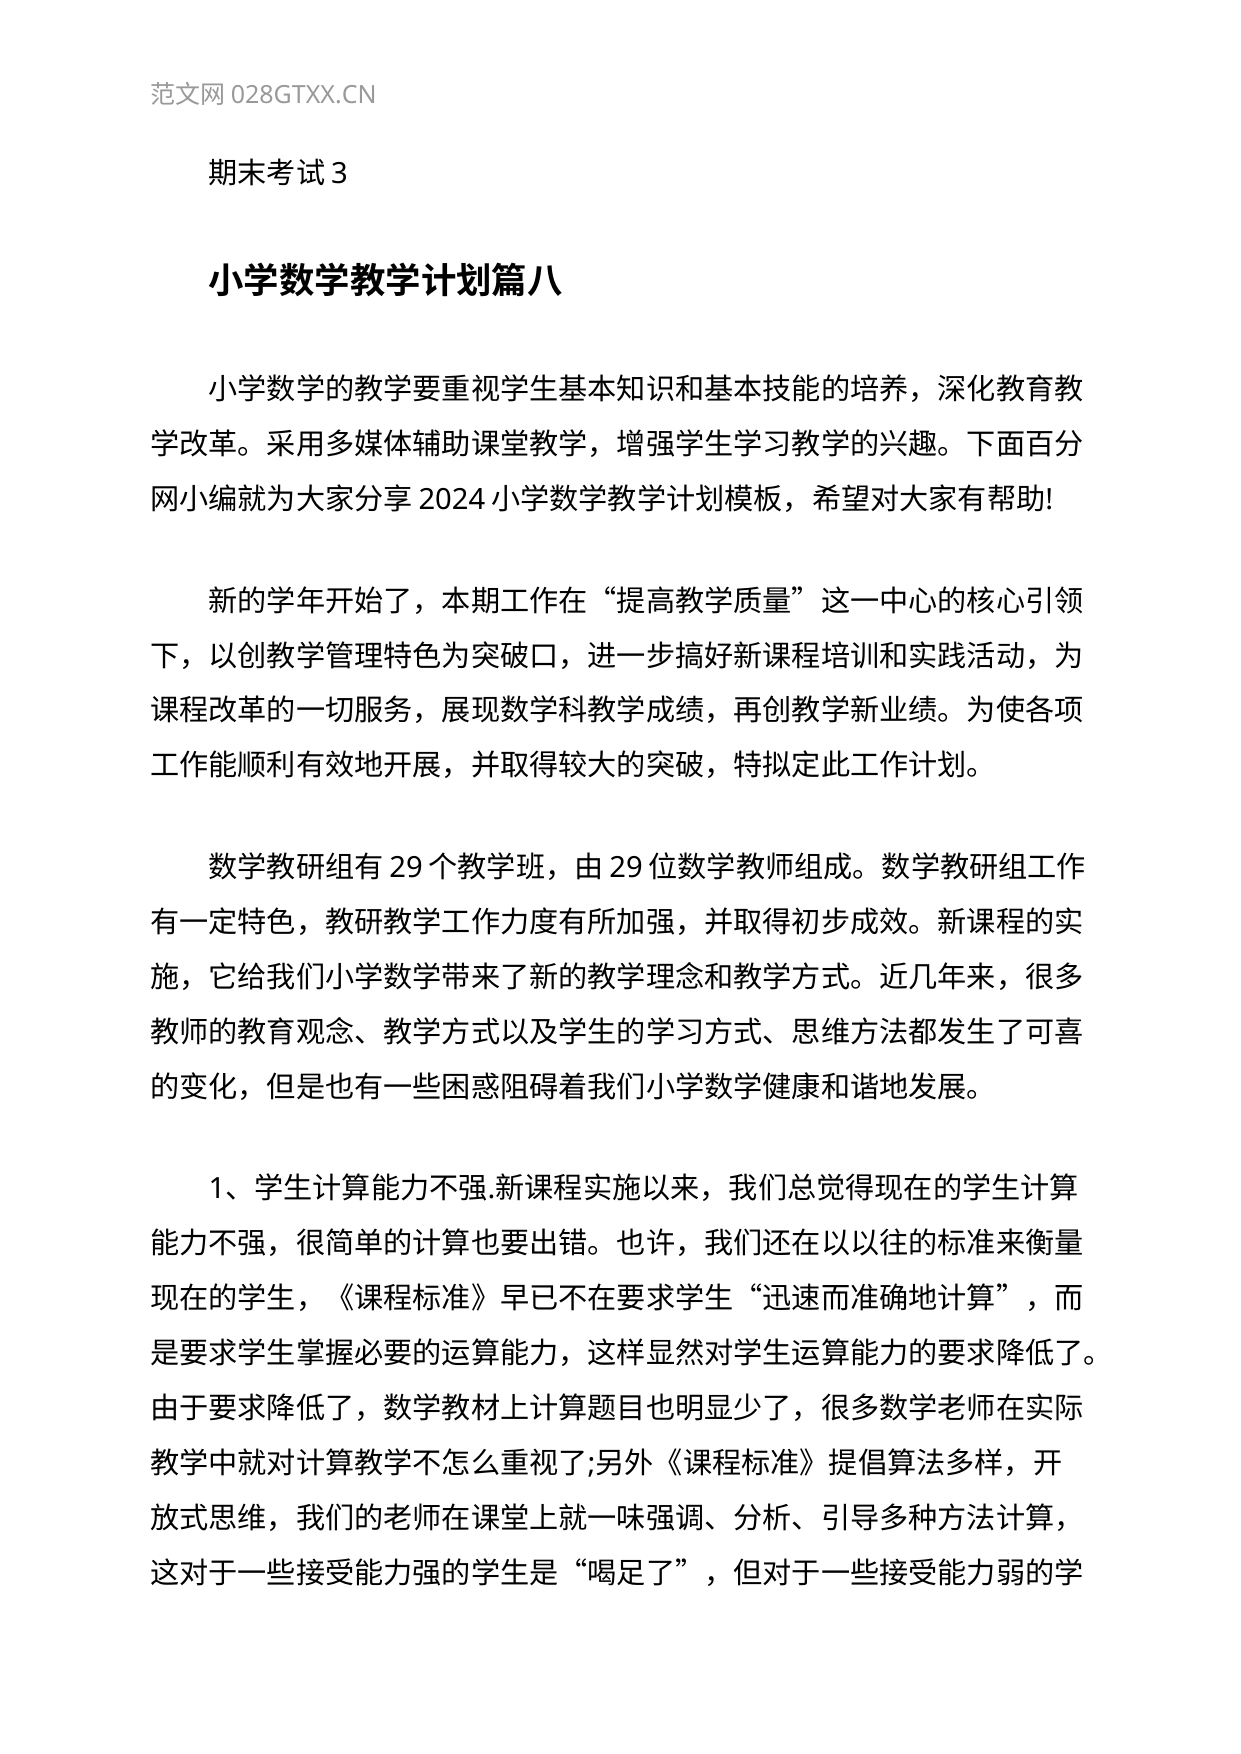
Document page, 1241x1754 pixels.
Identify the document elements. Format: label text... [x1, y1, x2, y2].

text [150, 1165, 1090, 1592]
text 数学教研组有29个教学班，由29位数学教师组成。数学教研组工作有一定特色，教研教学工作力度有所加强，并取得初步成效。新课程的实施，它给我们小学数学带来了新的教学理念和教学方式。近几年来，很多教师的教育观念、教学方式以及学生的学习方式、思维方法都发生了可喜的变化，但是也有一些困惑阻碍着我们小学数学健康和谐地发展。 [150, 844, 1090, 1106]
text 新的学年开始了，本期工作在“提高教学质量”这一中心的核心引领下，以创教学管理特色为突破口，进一步搞好新课程培训和实践活动，为课程改革的一切服务，展现数学科教学成绩，再创教学新业绩。为使各项工作能顺利有效地开展，并取得较大的突破，特拟定此工作计划。 [150, 577, 1090, 784]
text 小学数学教学计划篇八 [150, 252, 1090, 303]
text 期末考试3 [150, 150, 1090, 192]
text 小学数学的教学要重视学生基本知识和基本技能的培养，深化教育教学改革。采用多媒体辅助课堂教学，增强学生学习教学的兴趣。下面百分网小编就为大家分享2024小学数学教学计划模板，希望对大家有帮助! [150, 365, 1090, 518]
